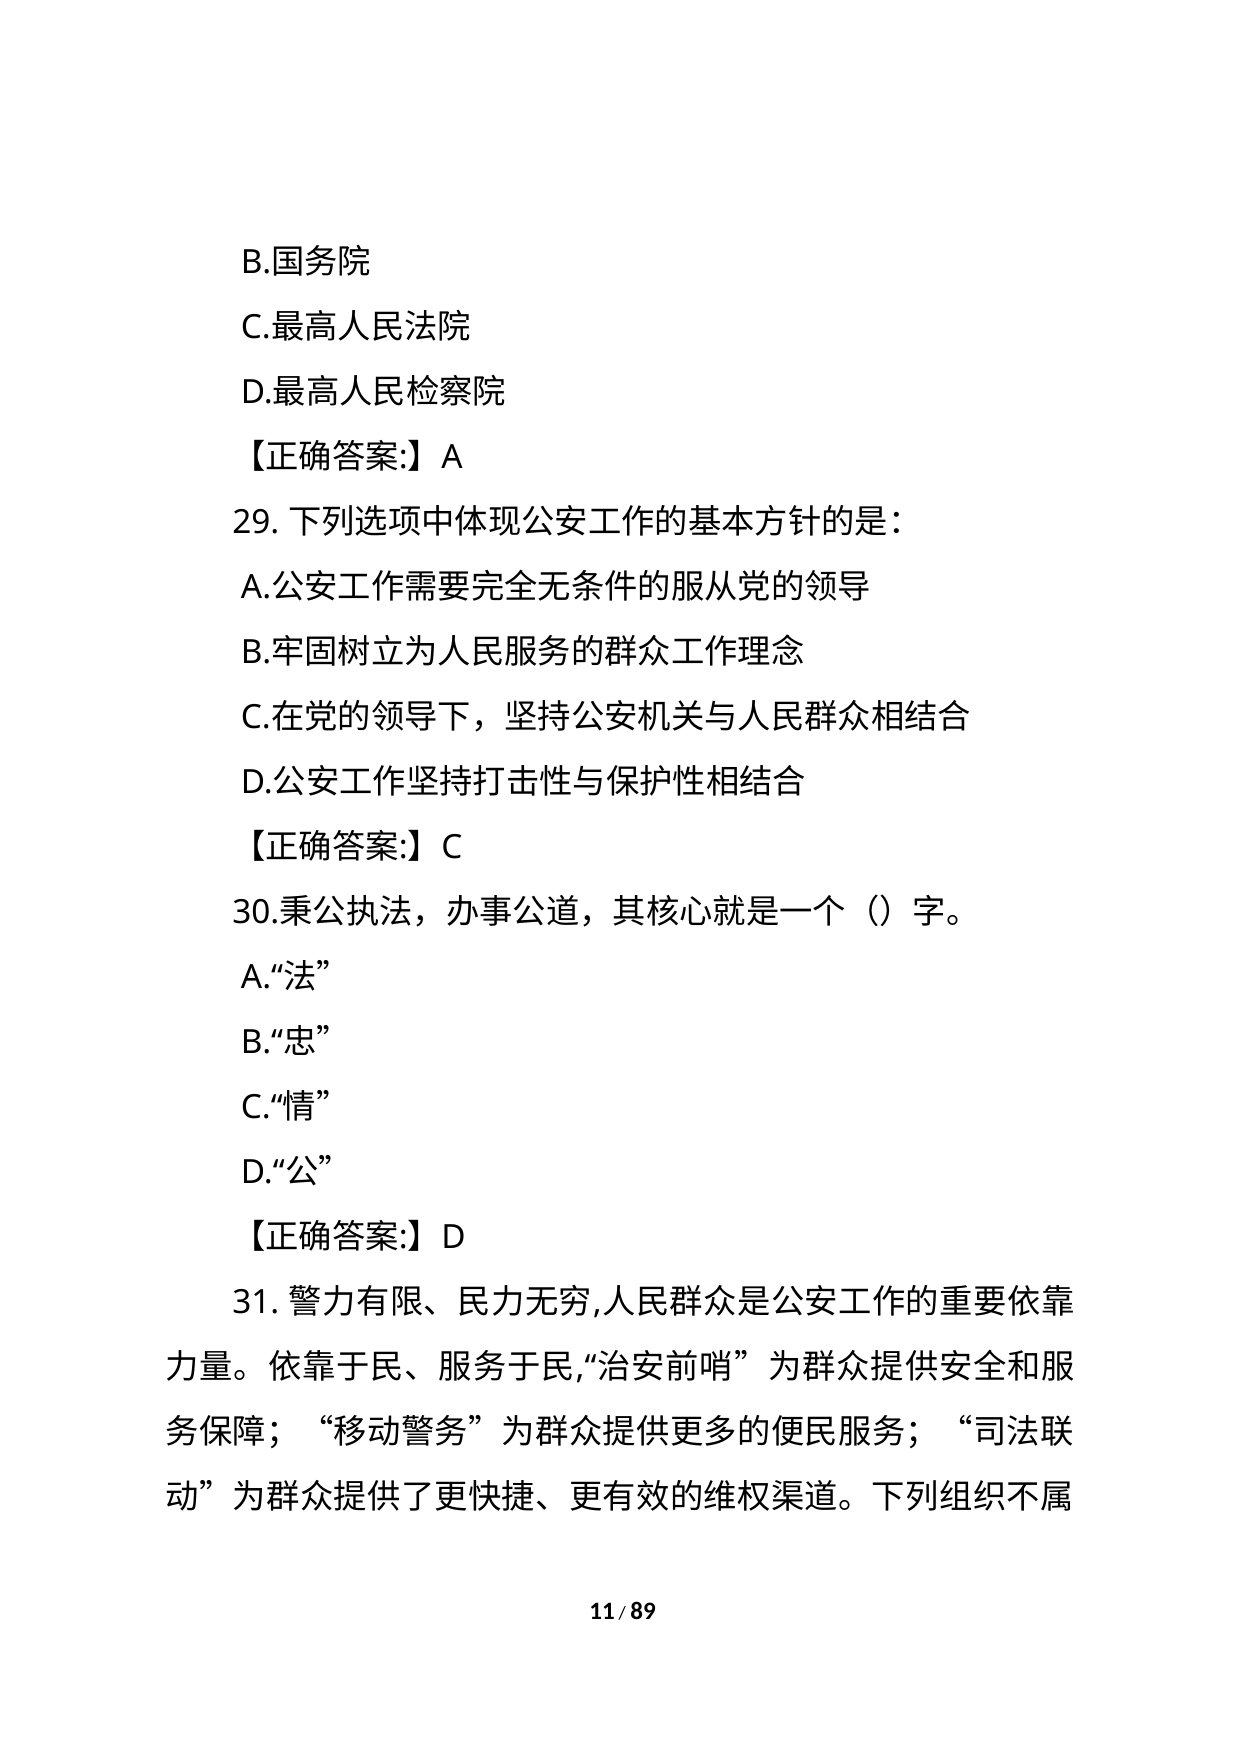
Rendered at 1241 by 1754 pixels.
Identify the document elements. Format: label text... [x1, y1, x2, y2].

text A.“法” [165, 942, 1075, 1007]
text B.国务院 [165, 227, 1075, 292]
text 29. 下列选项中体现公安工作的基本方针的是： [165, 487, 1075, 552]
text B.牢固树立为人民服务的群众工作理念 [165, 617, 1075, 682]
text 【正确答案:】C [165, 812, 1075, 877]
text B.“忠” [165, 1007, 1075, 1072]
text 【正确答案:】D [165, 1202, 1075, 1267]
text 30.秉公执法，办事公道，其核心就是一个（）字。 [165, 877, 1075, 942]
text D.“公” [165, 1137, 1075, 1202]
text C.在党的领导下，坚持公安机关与人民群众相结合 [165, 682, 1075, 747]
text D.公安工作坚持打击性与保护性相结合 [165, 747, 1075, 812]
text 【正确答案:】A [165, 422, 1075, 487]
text C.“情” [165, 1072, 1075, 1137]
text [165, 1267, 1075, 1527]
text C.最高人民法院 [165, 292, 1075, 357]
text D.最高人民检察院 [165, 357, 1075, 422]
text A.公安工作需要完全无条件的服从党的领导 [165, 552, 1075, 617]
